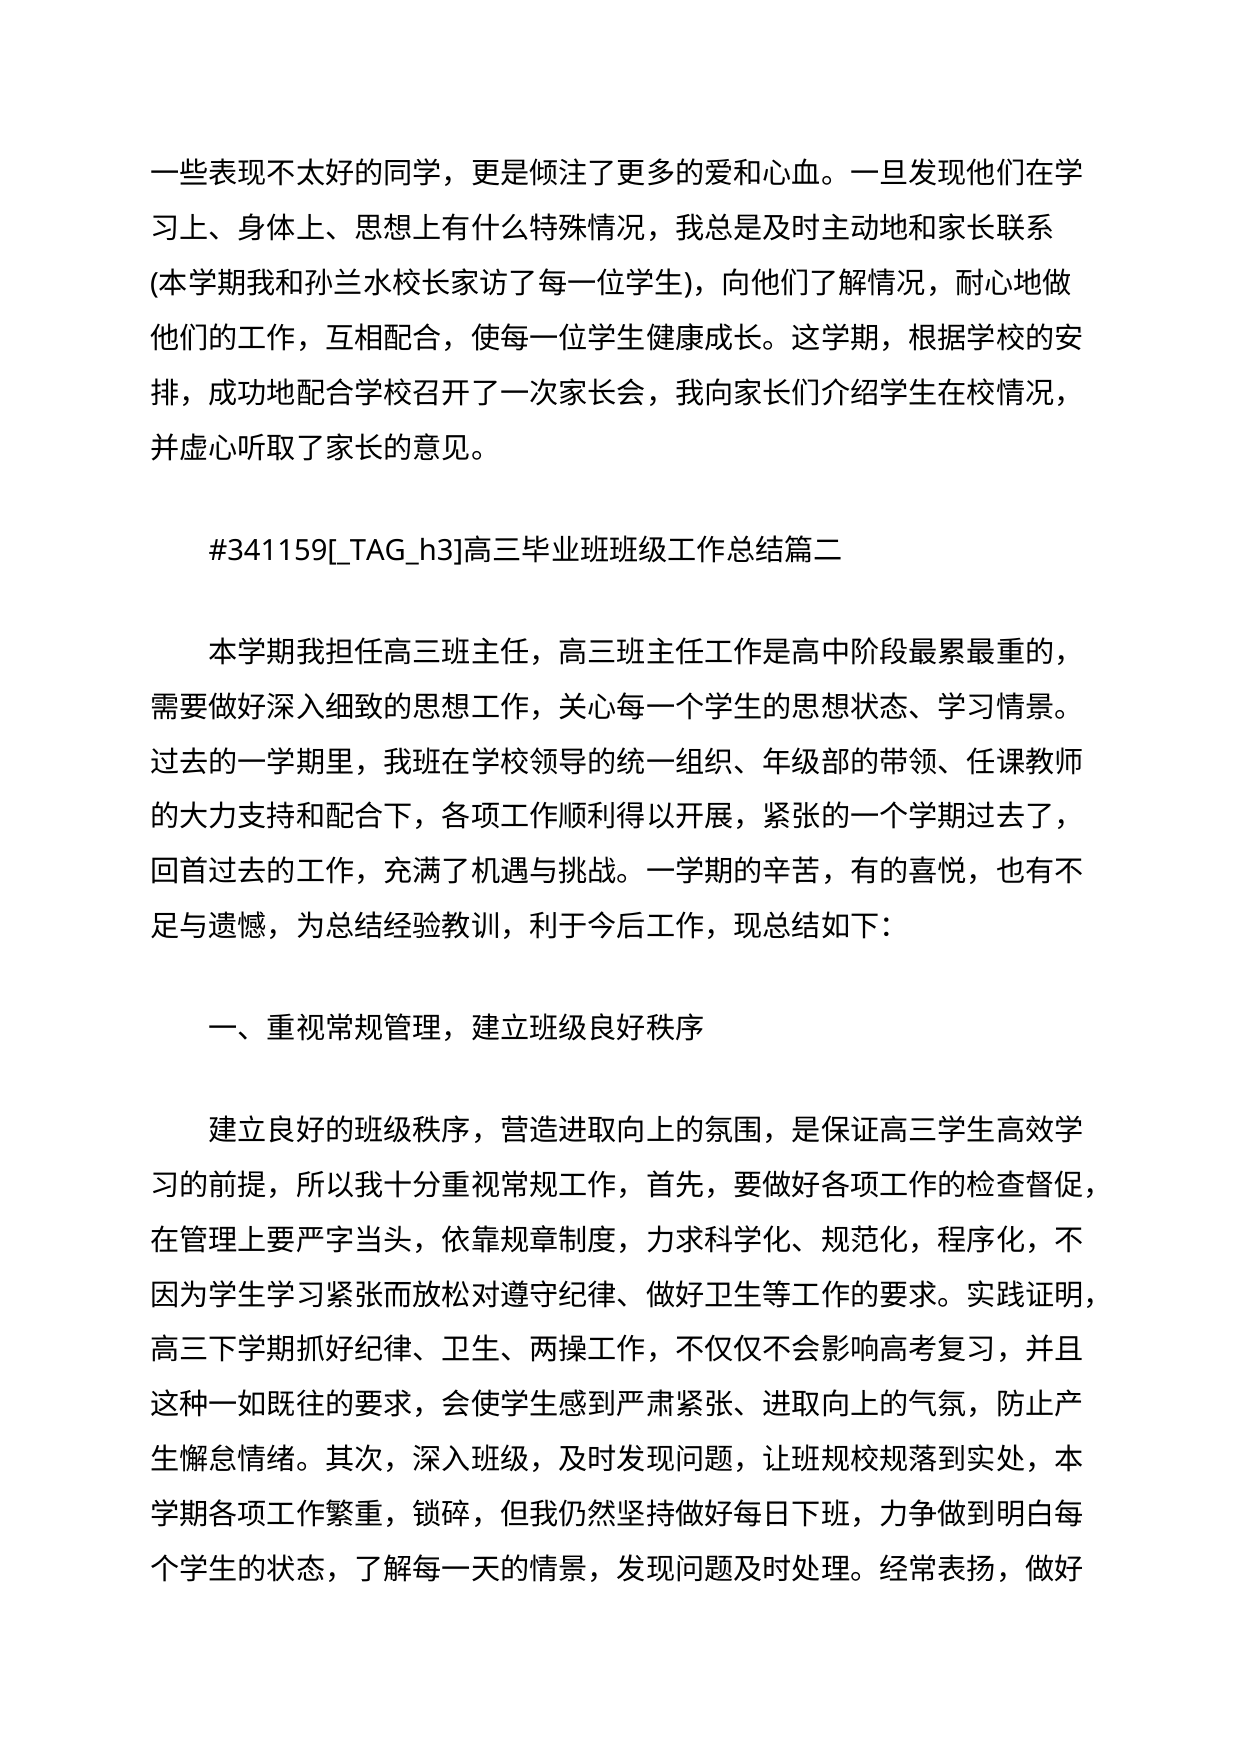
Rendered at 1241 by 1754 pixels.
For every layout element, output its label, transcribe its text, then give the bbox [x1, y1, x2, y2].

text 本学期我担任高三班主任，高三班主任工作是高中阶段最累最重的，需要做好深入细致的思想工作，关心每一个学生的思想状态、学习情景。过去的一学期里，我班在学校领导的统一组织、年级部的带领、任课教师的大力支持和配合下，各项工作顺利得以开展，紧张的一个学期过去了，回首过去的工作，充满了机遇与挑战。一学期的辛苦，有的喜悦，也有不足与遗憾，为总结经验教训，利于今后工作，现总结如下： [150, 628, 1090, 945]
text #341159[_TAG_h3]高三毕业班班级工作总结篇二 [150, 526, 1090, 569]
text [150, 1106, 1090, 1588]
text 一、重视常规管理，建立班级良好秩序 [150, 1004, 1090, 1047]
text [150, 150, 1090, 467]
